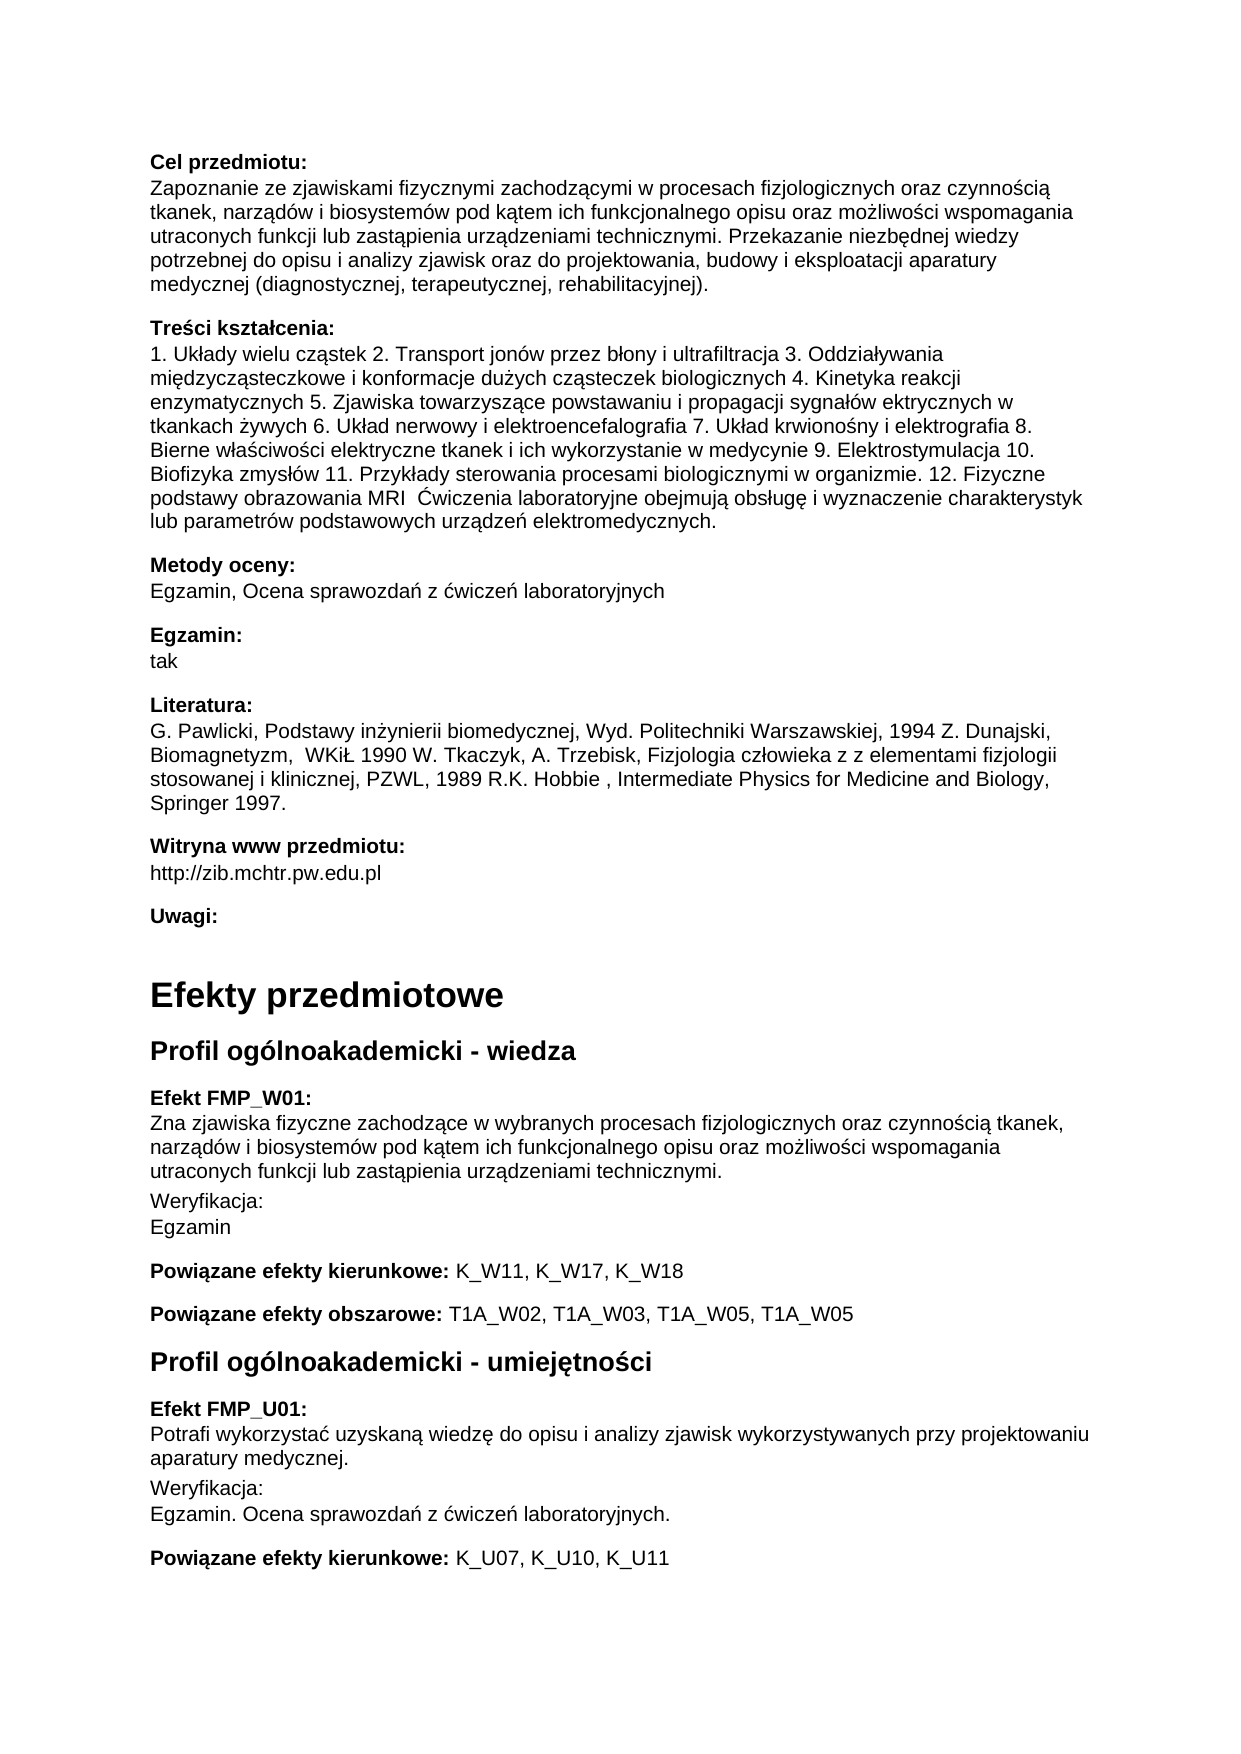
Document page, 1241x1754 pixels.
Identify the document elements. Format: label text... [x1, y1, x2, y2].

text Metody oceny: [150, 553, 1090, 577]
text http://zib.mchtr.pw.edu.pl [150, 860, 1090, 884]
text Egzamin, Ocena sprawozdań z ćwiczeń laboratoryjnych [150, 579, 1090, 603]
subtitle Efekty przedmiotowe [150, 974, 1090, 1015]
text Cel przedmiotu: [150, 150, 1090, 174]
text Efekt FMP_U01: [150, 1397, 1090, 1421]
text Uwagi: [150, 904, 1090, 928]
text Weryfikacja: [150, 1476, 1090, 1500]
text Literatura: [150, 693, 1090, 717]
text Zna zjawiska fizyczne zachodzące w wybranych procesach fizjologicznych oraz czynnością tkanek, narządów i biosystemów pod kątem ich funkcjonalnego opisu oraz możliwości wspomagania utraconych funkcji lub zastąpienia urządzeniami technicznymi. [150, 1111, 1090, 1182]
text Egzamin: [150, 623, 1090, 647]
text Treści kształcenia: [150, 316, 1090, 339]
text Efekt FMP_W01: [150, 1086, 1090, 1109]
text Powiązane efekty obszarowe: T1A_W02, T1A_W03, T1A_W05, T1A_W05 [150, 1302, 1090, 1326]
text tak [150, 649, 1090, 673]
text Zapoznanie ze zjawiskami fizycznymi zachodzącymi w procesach fizjologicznych oraz czynnością tkanek, narządów i biosystemów pod kątem ich funkcjonalnego opisu oraz możliwości wspomagania utraconych funkcji lub zastąpienia urządzeniami technicznymi. Przekazanie niezbędnej wiedzy potrzebnej do opisu i analizy zjawisk oraz do projektowania, budowy i eksploatacji aparatury medycznej (diagnostycznej, terapeutycznej, rehabilitacyjnej). [150, 176, 1090, 296]
subtitle Profil ogólnoakademicki - umiejętności [150, 1346, 1090, 1377]
text 1. Układy wielu cząstek 2. Transport jonów przez błony i ultrafiltracja 3. Oddziaływania międzycząsteczkowe i konformacje dużych cząsteczek biologicznych 4. Kinetyka reakcji enzymatycznych 5. Zjawiska towarzyszące powstawaniu i propagacji sygnałów ektrycznych w tkankach żywych 6. Układ nerwowy i elektroencefalografia 7. Układ krwionośny i elektrografia 8. Bierne właściwości elektryczne tkanek i ich wykorzystanie w medycynie 9. Elektrostymulacja 10. Biofizyka zmysłów 11. Przykłady sterowania procesami biologicznymi w organizmie. 12. Fizyczne podstawy obrazowania MRI Ćwiczenia laboratoryjne obejmują obsługę i wyznaczenie charakterystyk lub parametrów podstawowych urządzeń elektromedycznych. [150, 342, 1090, 533]
text Weryfikacja: [150, 1189, 1090, 1213]
text Powiązane efekty kierunkowe: K_U07, K_U10, K_U11 [150, 1546, 1090, 1570]
text G. Pawlicki, Podstawy inżynierii biomedycznej, Wyd. Politechniki Warszawskiej, 1994 Z. Dunajski, Biomagnetyzm, WKiŁ 1990 W. Tkaczyk, A. Trzebisk, Fizjologia człowieka z z elementami fizjologii stosowanej i klinicznej, PZWL, 1989 R.K. Hobbie , Intermediate Physics for Medicine and Biology, Springer 1997. [150, 719, 1090, 814]
text Witryna www przedmiotu: [150, 834, 1090, 858]
text Egzamin. Ocena sprawozdań z ćwiczeń laboratoryjnych. [150, 1502, 1090, 1526]
text Powiązane efekty kierunkowe: K_W11, K_W17, K_W18 [150, 1258, 1090, 1282]
text Potrafi wykorzystać uzyskaną wiedzę do opisu i analizy zjawisk wykorzystywanych przy projektowaniu aparatury medycznej. [150, 1422, 1090, 1470]
text Egzamin [150, 1215, 1090, 1239]
subtitle Profil ogólnoakademicki - wiedza [150, 1034, 1090, 1066]
